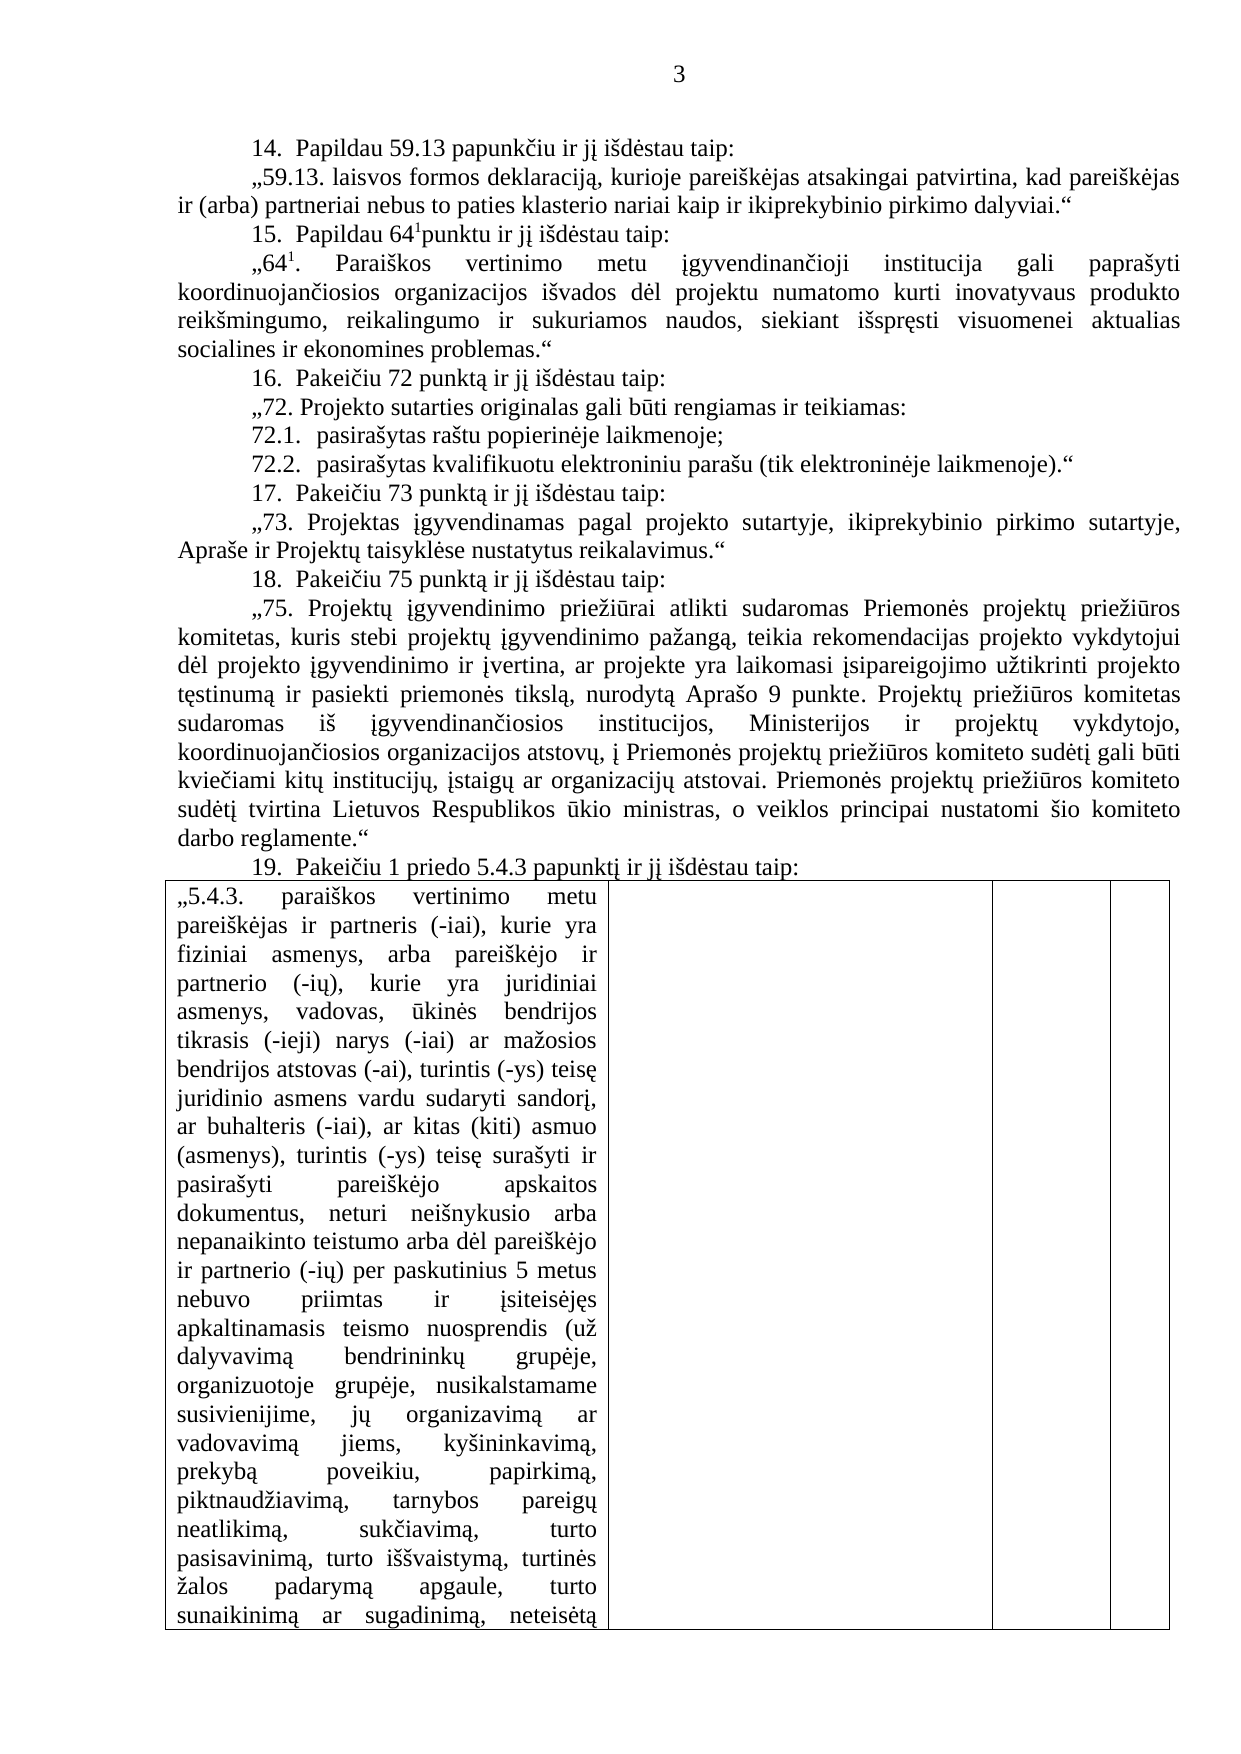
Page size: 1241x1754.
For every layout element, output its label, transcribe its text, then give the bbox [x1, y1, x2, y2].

list Pakeičiu 72 punktą ir jį išdėstau taip: [251, 363, 1181, 392]
list Pakeičiu 73 punktą ir jį išdėstau taip: [251, 478, 1181, 507]
list Papildau 59.13 papunkčiu ir jį išdėstau taip: [251, 133, 1181, 162]
table_header [1111, 881, 1169, 1629]
text „59.13. laisvos formos deklaraciją, kurioje pareiškėjas atsakingai patvirtina, kad pareiškėjas ir (arba) partneriai nebus to paties klasterio nariai kaip ir ikiprekybinio pirkimo dalyviai.“ [177, 162, 1181, 219]
list pasirašytas kvalifikuotu elektroniniu parašu (tik elektroninėje laikmenoje).“ [251, 449, 1181, 478]
text „75. Projektų įgyvendinimo priežiūrai atlikti sudaromas Priemonės projektų priežiūros komitetas, kuris stebi projektų įgyvendinimo pažangą, teikia rekomendacijas projekto vykdytojui dėl projekto įgyvendinimo ir įvertina, ar projekte yra laikomasi įsipareigojimo užtikrinti projekto tęstinumą ir pasiekti priemonės tikslą, nurodytą Aprašo 9 punkte. Projektų priežiūros komitetas sudaromas iš įgyvendinančiosios institucijos, Ministerijos ir projektų vykdytojo, koordinuojančiosios organizacijos atstovų, į Priemonės projektų priežiūros komiteto sudėtį gali būti kviečiami kitų institucijų, įstaigų ar organizacijų atstovai. Priemonės projektų priežiūros komiteto sudėtį tvirtina Lietuvos Respublikos ūkio ministras, o veiklos principai nustatomi šio komiteto darbo reglamente.“ [177, 593, 1181, 852]
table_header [166, 881, 608, 1629]
text „73. Projektas įgyvendinamas pagal projekto sutartyje, ikiprekybinio pirkimo sutartyje, Apraše ir Projektų taisyklėse nustatytus reikalavimus.“ [177, 507, 1181, 564]
text „72. Projekto sutarties originalas gali būti rengiamas ir teikiamas: [177, 392, 1181, 420]
list Papildau 641punktu ir jį išdėstau taip: [251, 219, 1181, 248]
list Pakeičiu 1 priedo 5.4.3 papunktį ir jį išdėstau taip: [251, 852, 1181, 880]
list pasirašytas raštu popierinėje laikmenoje; [251, 420, 1181, 449]
table_header [609, 881, 992, 1629]
text „641. Paraiškos vertinimo metu įgyvendinančioji institucija gali paprašyti koordinuojančiosios organizacijos išvados dėl projektu numatomo kurti inovatyvaus produkto reikšmingumo, reikalingumo ir sukuriamos naudos, siekiant išspręsti visuomenei aktualias socialines ir ekonomines problemas.“ [177, 248, 1181, 363]
table_header [993, 881, 1110, 1629]
list Pakeičiu 75 punktą ir jį išdėstau taip: [251, 564, 1181, 593]
